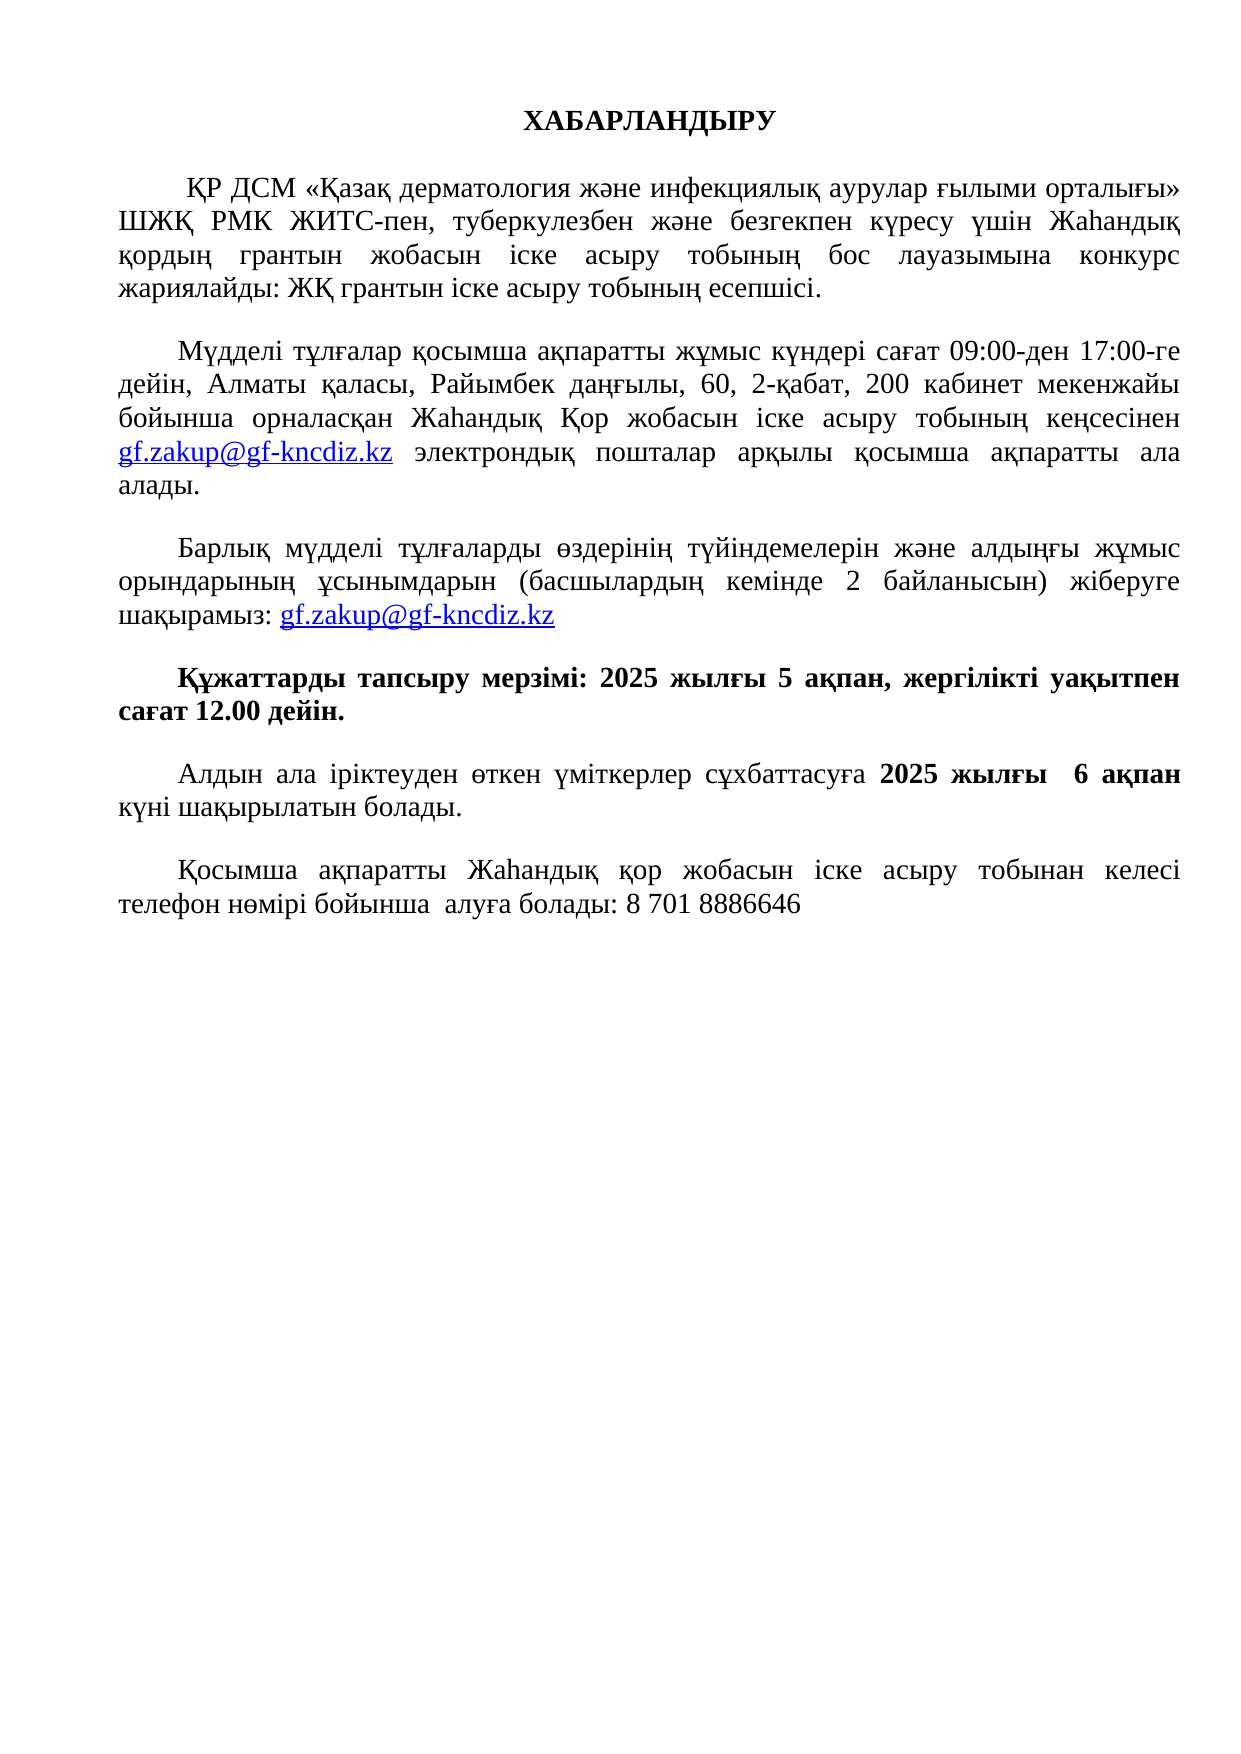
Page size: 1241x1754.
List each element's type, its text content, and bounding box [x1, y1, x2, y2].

text ХАБАРЛАНДЫРУ [118, 103, 1181, 136]
text Мүдделі тұлғалар қосымша ақпаратты жұмыс күндері сағат 09:00-ден 17:00-ге дейін, Алматы қаласы, Райымбек даңғылы, 60, 2-қабат, 200 кабинет мекенжайы бойынша орналасқан Жаһандық Қор жобасын іске асыру тобының кеңсесінен gf.zakup@gf-kncdiz.kz электрондық пошталар арқылы қосымша ақпаратты ала алады. [118, 333, 1181, 501]
text Барлық мүдделі тұлғаларды өздерінің түйіндемелерін және алдыңғы жұмыс орындарының ұсынымдарын (басшылардың кемінде 2 байланысын) жіберуге шақырамыз: gf.zakup@gf-kncdiz.kz [118, 530, 1181, 631]
text Алдын ала іріктеуден өткен үміткерлер сұхбаттасуға 2025 жылғы 6 ақпан күні шақырылатын болады. [118, 756, 1181, 823]
text Қосымша ақпаратты Жаһандық қор жобасын іске асыру тобынан келесі телефон нөмірі бойынша алуға болады: 8 701 8886646 [118, 852, 1181, 919]
text Құжаттарды тапсыру мерзімі: 2025 жылғы 5 ақпан, жергілікті уақытпен сағат 12.00 дейін. [118, 660, 1181, 727]
text ҚР ДСМ «Қазақ дерматология және инфекциялық аурулар ғылыми орталығы» ШЖҚ РМК ЖИТС-пен, туберкулезбен және безгекпен күресу үшін Жаһандық қордың грантын жобасын іске асыру тобының бос лауазымына конкурс жариялайды: ЖҚ грантын іске асыру тобының есепшісі. [118, 170, 1181, 304]
